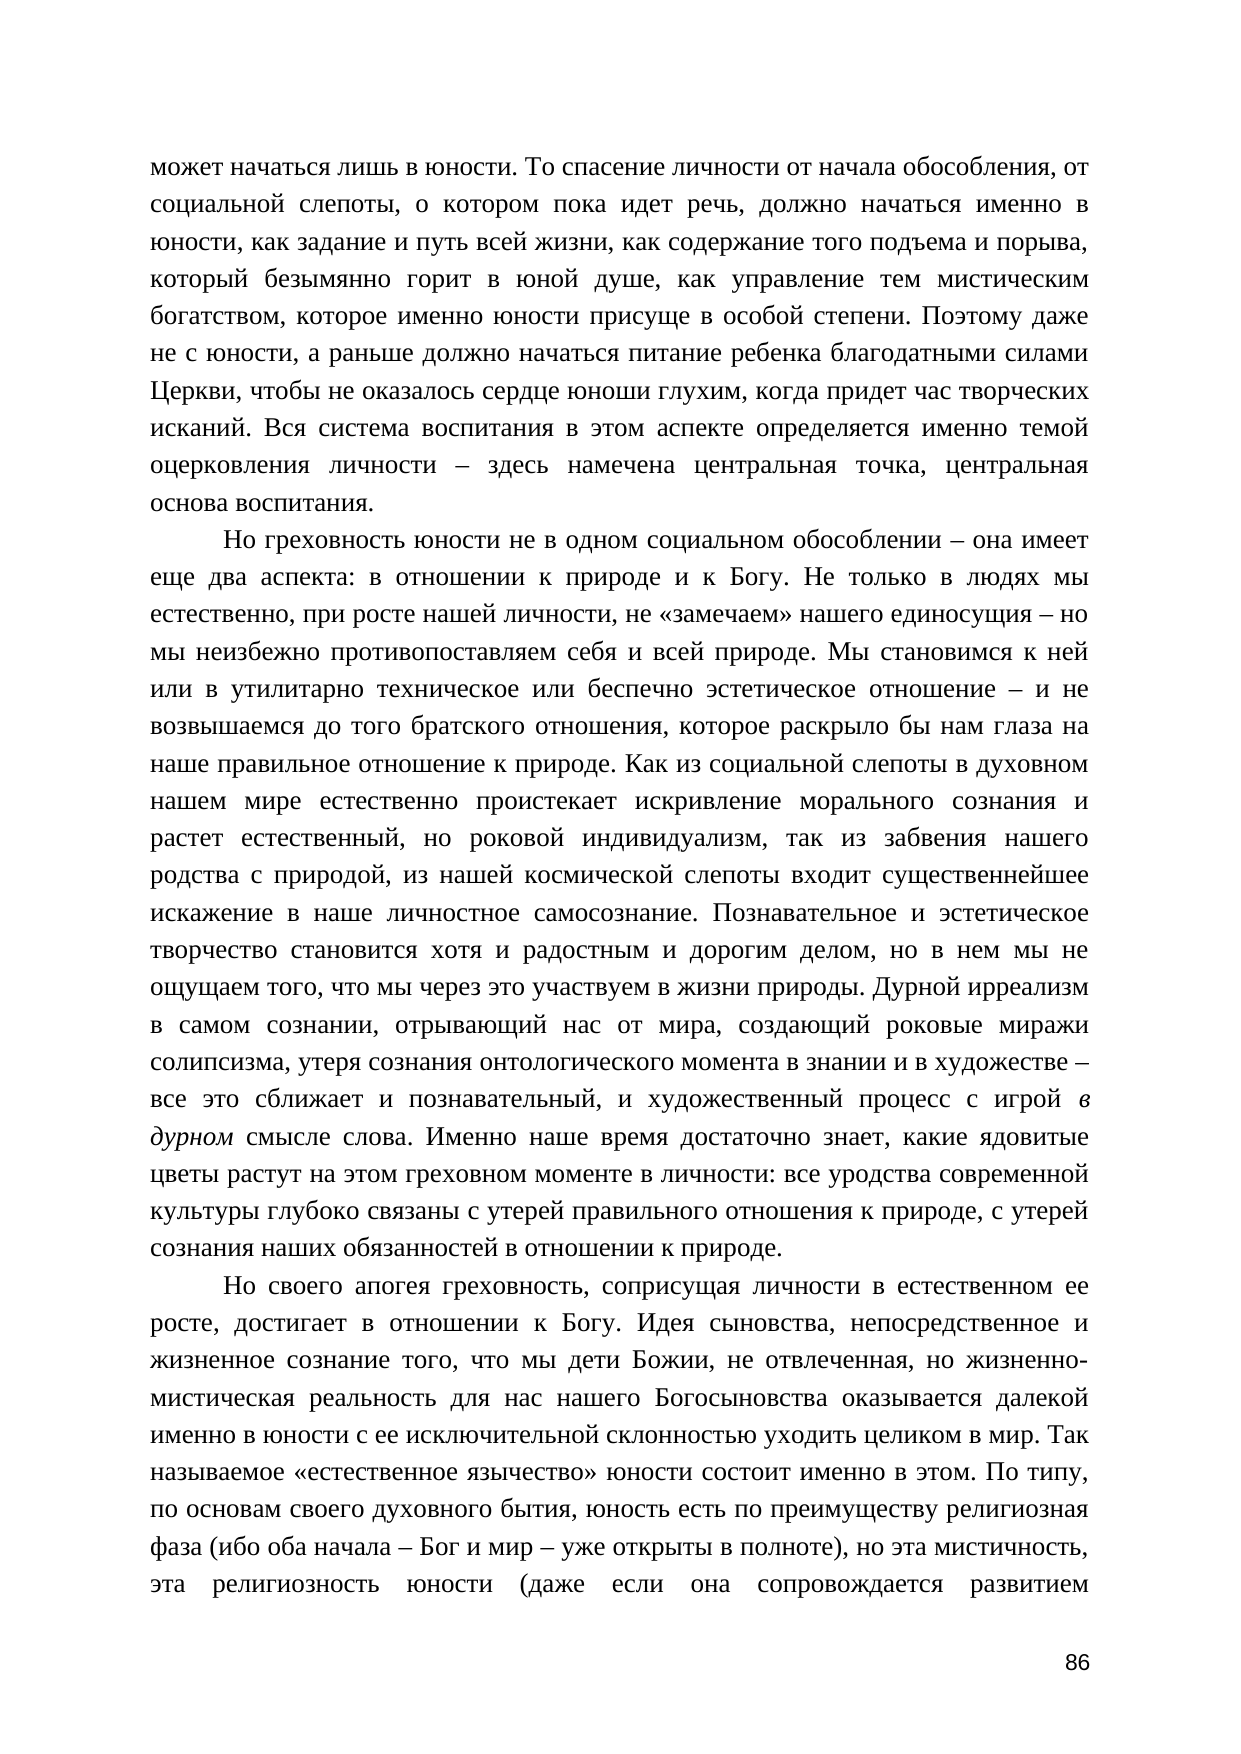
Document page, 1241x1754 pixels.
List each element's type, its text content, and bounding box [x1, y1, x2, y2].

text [150, 150, 1090, 517]
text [150, 1269, 1090, 1598]
text Но греховность юности не в одном социальном обособлении – она имеет еще два аспекта: в отношении к природе и к Богу. Не только в людях мы естественно, при росте нашей личности, не «замечаем» нашего единосущия – но мы неизбежно противопоставляем себя и всей природе. Мы становимся к ней или в утилитарно техническое или беспечно эстетическое отношение – и не возвышаемся до того братского отношения, которое раскрыло бы нам глаза на наше правильное отношение к природе. Как из социальной слепоты в духовном нашем мире естественно проистекает искривление морального сознания и растет естественный, но роковой индивидуализм, так из забвения нашего родства с природой, из нашей космической слепоты входит существеннейшее искажение в наше личностное самосознание. Познавательное и эстетическое творчество становится хотя и радостным и дорогим делом, но в нем мы не ощущаем того, что мы через это участвуем в жизни природы. Дурной ирреализм в самом сознании, отрывающий нас от мира, создающий роковые миражи солипсизма, утеря сознания онтологического момента в знании и в художестве – все это сближает и познавательный, и художественный процесс с игрой в дурном смысле слова. Именно наше время достаточно знает, какие ядовитые цветы растут на этом греховном моменте в личности: все уродства современной культуры глубоко связаны с утерей правильного отношения к природе, с утерей сознания наших обязанностей в отношении к природе. [150, 523, 1090, 1263]
